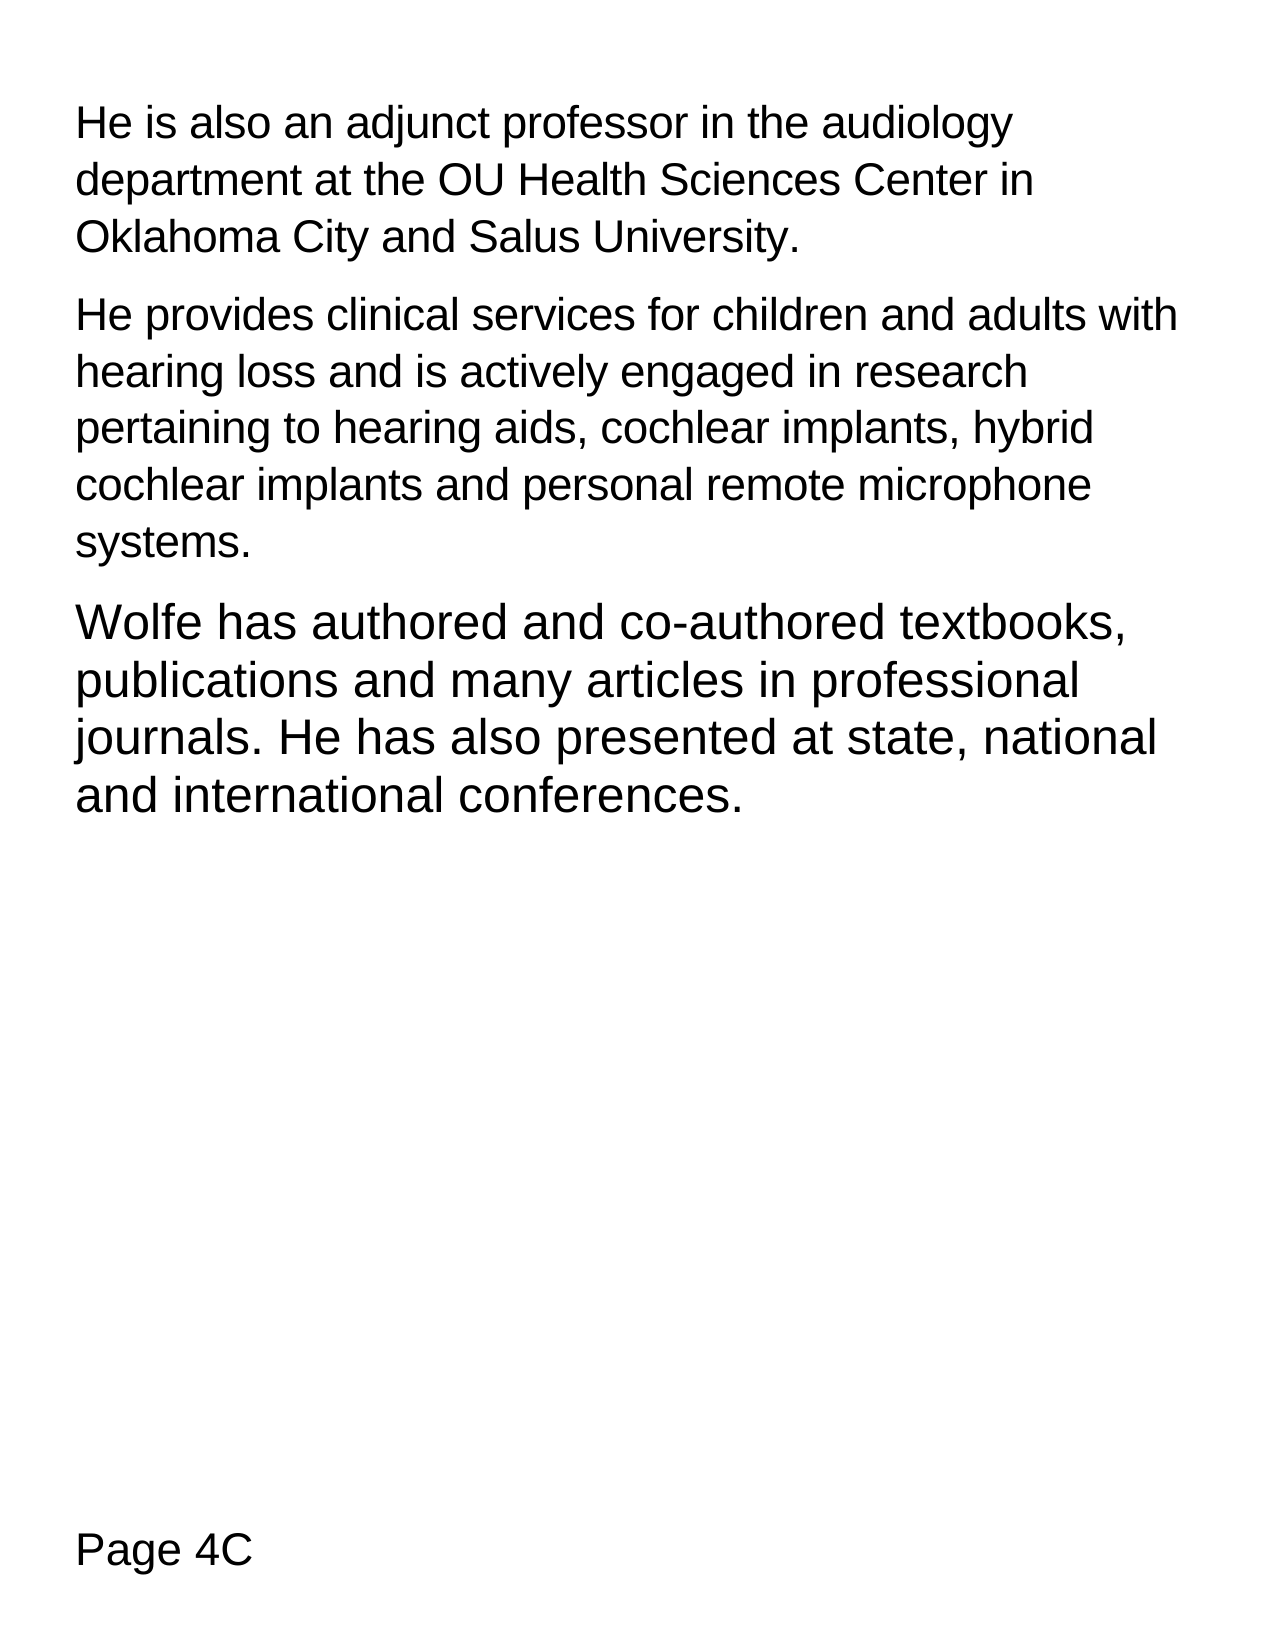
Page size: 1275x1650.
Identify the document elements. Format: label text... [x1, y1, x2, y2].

text He is also an adjunct professor in the audiology department at the OU Health Sciences Center in Oklahoma City and Salus University. [75, 96, 1200, 262]
text He provides clinical services for children and adults with hearing loss and is actively engaged in research pertaining to hearing aids, cochlear implants, hybrid cochlear implants and personal remote microphone systems. [75, 287, 1200, 567]
text Wolfe has authored and co-authored textbooks, publications and many articles in professional journals. He has also presented at state, national and international conferences. [75, 592, 1200, 822]
